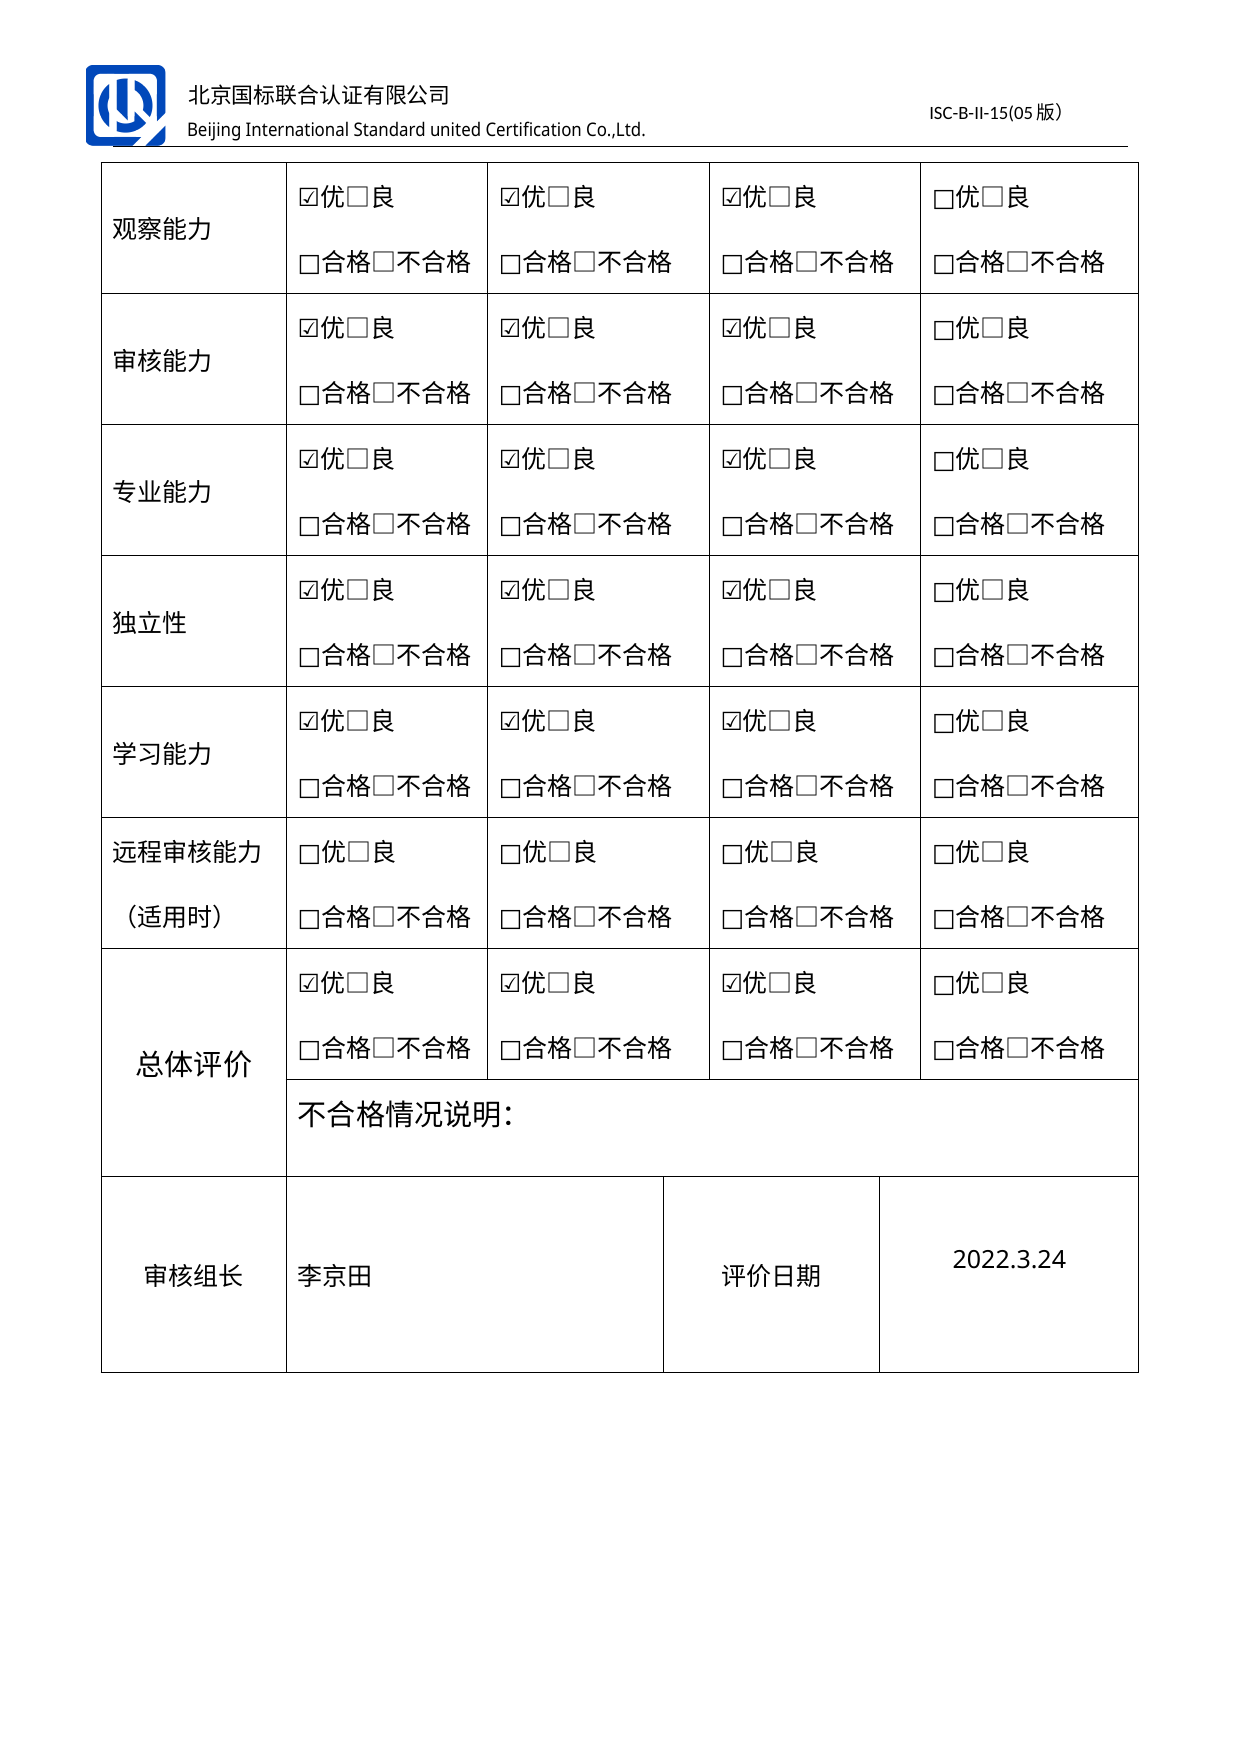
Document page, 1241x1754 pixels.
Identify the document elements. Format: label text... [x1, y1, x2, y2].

table_cell ☑优□良 □合格□不合格 [710, 556, 920, 686]
table_cell ☑优□良 □合格□不合格 [710, 687, 920, 817]
table_cell ☑优□良 □合格□不合格 [287, 687, 487, 817]
table_cell ☑优□良 □合格□不合格 [488, 687, 709, 817]
table_cell ☑优□良 □合格□不合格 [710, 294, 920, 424]
picture [86, 65, 166, 146]
table_cell ☑优□良 □合格□不合格 [488, 163, 709, 293]
table_cell ☑优□良 □合格□不合格 [488, 294, 709, 424]
table_cell □优□良 □合格□不合格 [488, 818, 709, 948]
table_cell ☑优□良 □合格□不合格 [287, 556, 487, 686]
table_cell 总体评价 [102, 949, 286, 1176]
table_cell 审核组长 [102, 1177, 286, 1372]
table_cell □优□良 □合格□不合格 [921, 687, 1138, 817]
table_cell 独立性 [102, 556, 286, 686]
table_cell ☑优□良 □合格□不合格 [287, 163, 487, 293]
table_cell ☑优□良 □合格□不合格 [488, 556, 709, 686]
table_cell □优□良 □合格□不合格 [921, 818, 1138, 948]
table_cell 不合格情况说明： [287, 1080, 1138, 1176]
table_cell □优□良 □合格□不合格 [287, 818, 487, 948]
table_cell □优□良 □合格□不合格 [921, 425, 1138, 555]
table_cell □优□良 □合格□不合格 [921, 163, 1138, 293]
table_cell 专业能力 [102, 425, 286, 555]
table_cell ☑优□良 □合格□不合格 [710, 425, 920, 555]
table_cell 观察能力 [102, 163, 286, 293]
table_cell ☑优□良 □合格□不合格 [710, 949, 920, 1079]
table_cell □优□良 □合格□不合格 [710, 818, 920, 948]
table_cell ☑优□良 □合格□不合格 [710, 163, 920, 293]
table_cell ☑优□良 □合格□不合格 [488, 425, 709, 555]
table_cell 学习能力 [102, 687, 286, 817]
table_cell □优□良 □合格□不合格 [921, 949, 1138, 1079]
table_cell ☑优□良 □合格□不合格 [287, 425, 487, 555]
table_cell 审核能力 [102, 294, 286, 424]
table_cell 李京田 [287, 1177, 663, 1372]
table_cell □优□良 □合格□不合格 [921, 294, 1138, 424]
table_cell 评价日期 [664, 1177, 879, 1372]
table_cell ☑优□良 □合格□不合格 [287, 949, 487, 1079]
table_cell ☑优□良 □合格□不合格 [488, 949, 709, 1079]
table_cell 远程审核能力 （适用时） [102, 818, 286, 948]
table_cell □优□良 □合格□不合格 [921, 556, 1138, 686]
table_cell 2022.3.24 [880, 1177, 1138, 1372]
table_cell ☑优□良 □合格□不合格 [287, 294, 487, 424]
